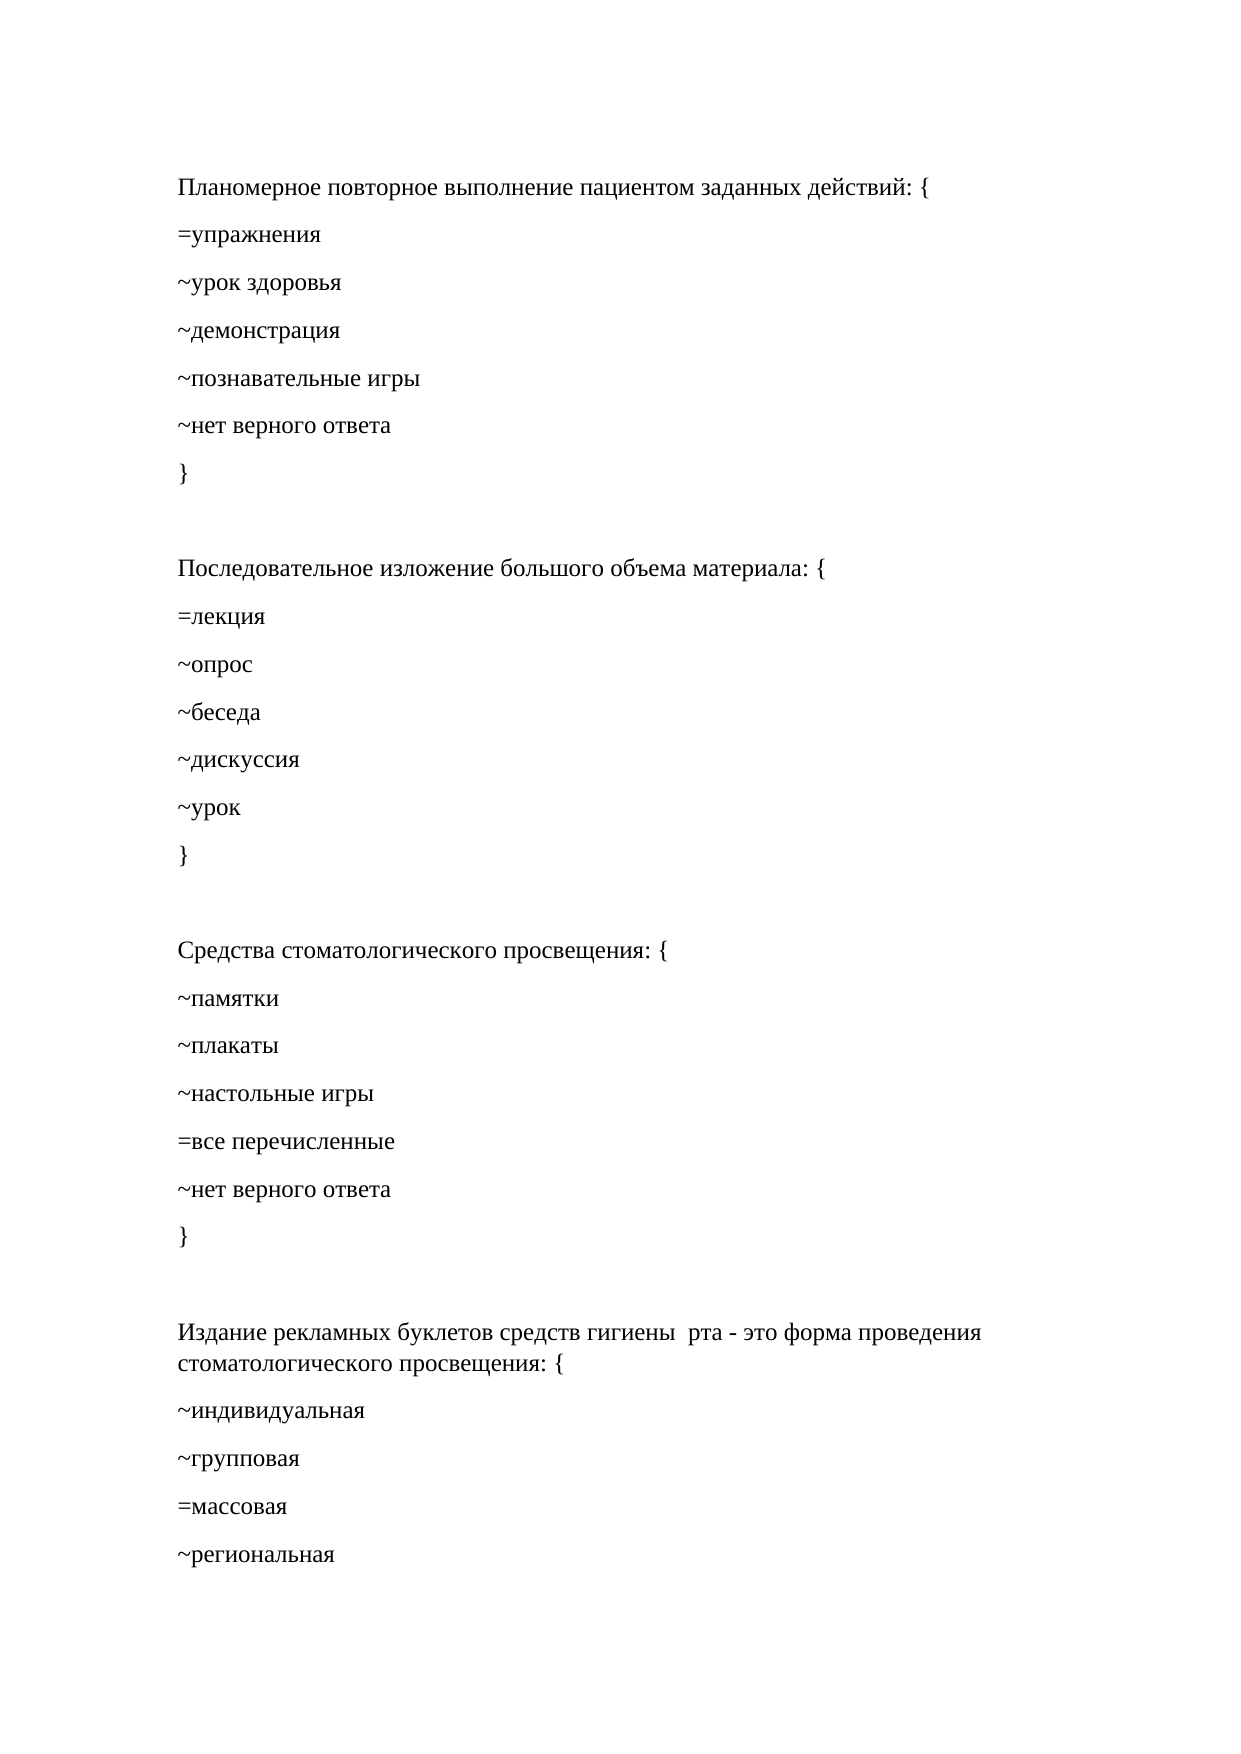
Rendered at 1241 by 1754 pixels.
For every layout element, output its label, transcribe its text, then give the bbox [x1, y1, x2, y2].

text } [177, 840, 1144, 868]
text ~настольные игры [177, 1078, 1144, 1107]
text ~памятки [177, 983, 1144, 1012]
text ~плакаты [177, 1031, 1144, 1059]
text ~урок здоровья [177, 267, 1144, 296]
text =массовая [177, 1491, 1144, 1520]
text =упражнения [177, 219, 1144, 248]
text ~опрос [177, 649, 1144, 678]
text } [177, 458, 1144, 487]
text } [177, 1221, 1144, 1250]
text ~познавательные игры [177, 363, 1144, 391]
text ~нет верного ответа [177, 410, 1144, 439]
text ~нет верного ответа [177, 1174, 1144, 1202]
text Последовательное изложение большого объема материала: { [177, 553, 1144, 582]
text ~индивидуальная [177, 1396, 1144, 1424]
text Планомерное повторное выполнение пациентом заданных действий: { [177, 172, 1144, 201]
text =все перечисленные [177, 1126, 1144, 1155]
text ~региональная [177, 1539, 1144, 1567]
text Издание рекламных буклетов средств гигиены рта - это форма проведения стоматологического просвещения: { [177, 1317, 1144, 1377]
text ~урок [177, 792, 1144, 821]
text ~групповая [177, 1443, 1144, 1472]
text =лекция [177, 601, 1144, 630]
text ~дискуссия [177, 744, 1144, 773]
text ~беседа [177, 697, 1144, 725]
text Средства стоматологического просвещения: { [177, 935, 1144, 964]
text ~демонстрация [177, 315, 1144, 344]
